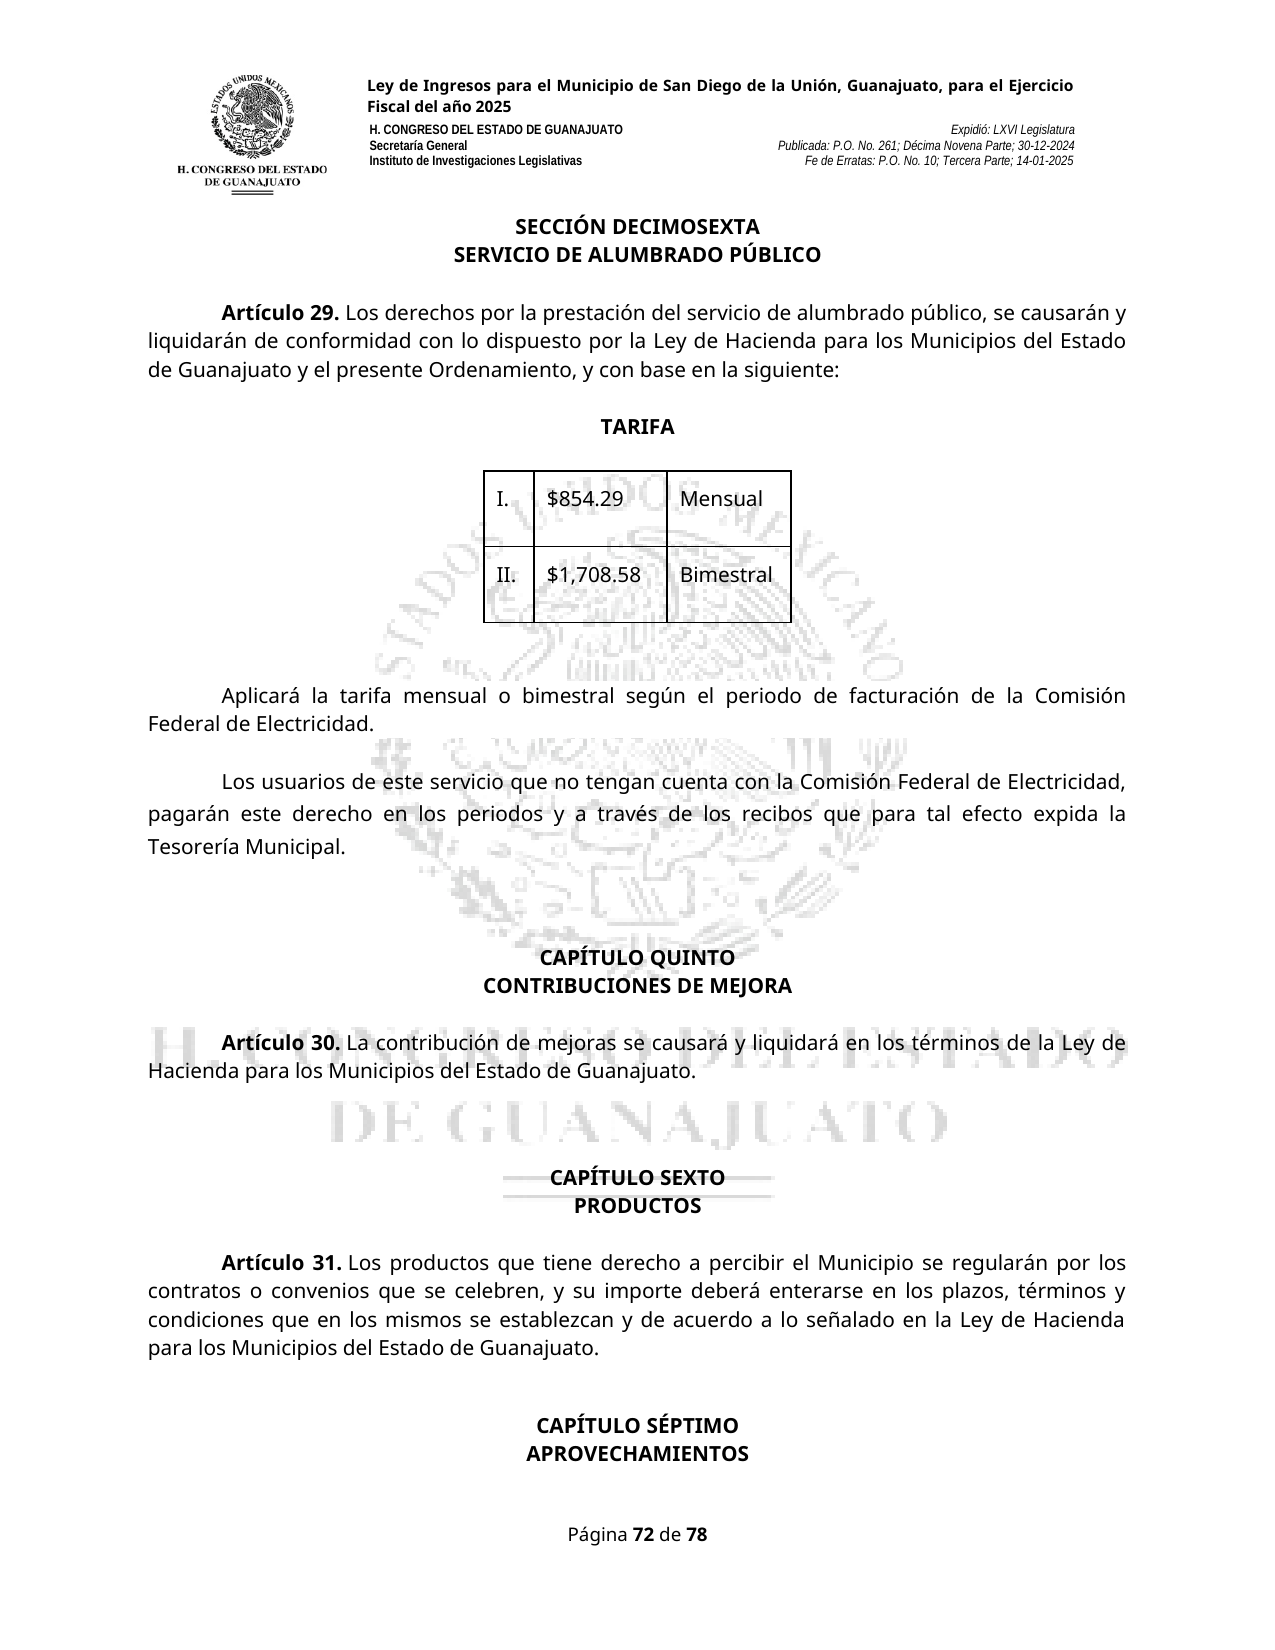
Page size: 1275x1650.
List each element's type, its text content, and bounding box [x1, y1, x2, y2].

text Los usuarios de este servicio que no tengan cuenta con la Comisión Federal de Electricidad, pagarán este derecho en los periodos y a través de los recibos que para tal efecto expida la Tesorería Municipal. [148, 767, 1127, 861]
text CONTRIBUCIONES DE MEJORA [148, 971, 1127, 999]
text CAPÍTULO SEXTO [148, 1163, 1127, 1191]
text TARIFA [148, 412, 1127, 441]
text PRODUCTOS [148, 1191, 1127, 1219]
text CAPÍTULO QUINTO [148, 943, 1127, 971]
text CAPÍTULO SÉPTIMO [148, 1411, 1127, 1439]
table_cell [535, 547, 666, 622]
text Artículo 29. Los derechos por la prestación del servicio de alumbrado público, se causarán y liquidarán de conformidad con lo dispuesto por la Ley de Hacienda para los Municipios del Estado de Guanajuato y el presente Ordenamiento, y con base en la siguiente: [148, 298, 1127, 383]
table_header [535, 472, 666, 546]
text Artículo 30. La contribución de mejoras se causará y liquidará en los términos de la Ley de Hacienda para los Municipios del Estado de Guanajuato. [148, 1028, 1127, 1085]
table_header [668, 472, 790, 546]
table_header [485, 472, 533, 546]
text Artículo 31. Los productos que tiene derecho a percibir el Municipio se regularán por los contratos o convenios que se celebren, y su importe deberá enterarse en los plazos, términos y condiciones que en los mismos se establezcan y de acuerdo a lo señalado en la Ley de Hacienda para los Municipios del Estado de Guanajuato. [148, 1248, 1127, 1362]
text SECCIÓN DECIMOSEXTA SERVICIO DE ALUMBRADO PÚBLICO [148, 212, 1127, 269]
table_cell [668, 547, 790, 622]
text APROVECHAMIENTOS [148, 1439, 1127, 1468]
text Aplicará la tarifa mensual o bimestral según el periodo de facturación de la Comisión Federal de Electricidad. [148, 681, 1127, 738]
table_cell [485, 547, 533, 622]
picture [177, 75, 327, 201]
